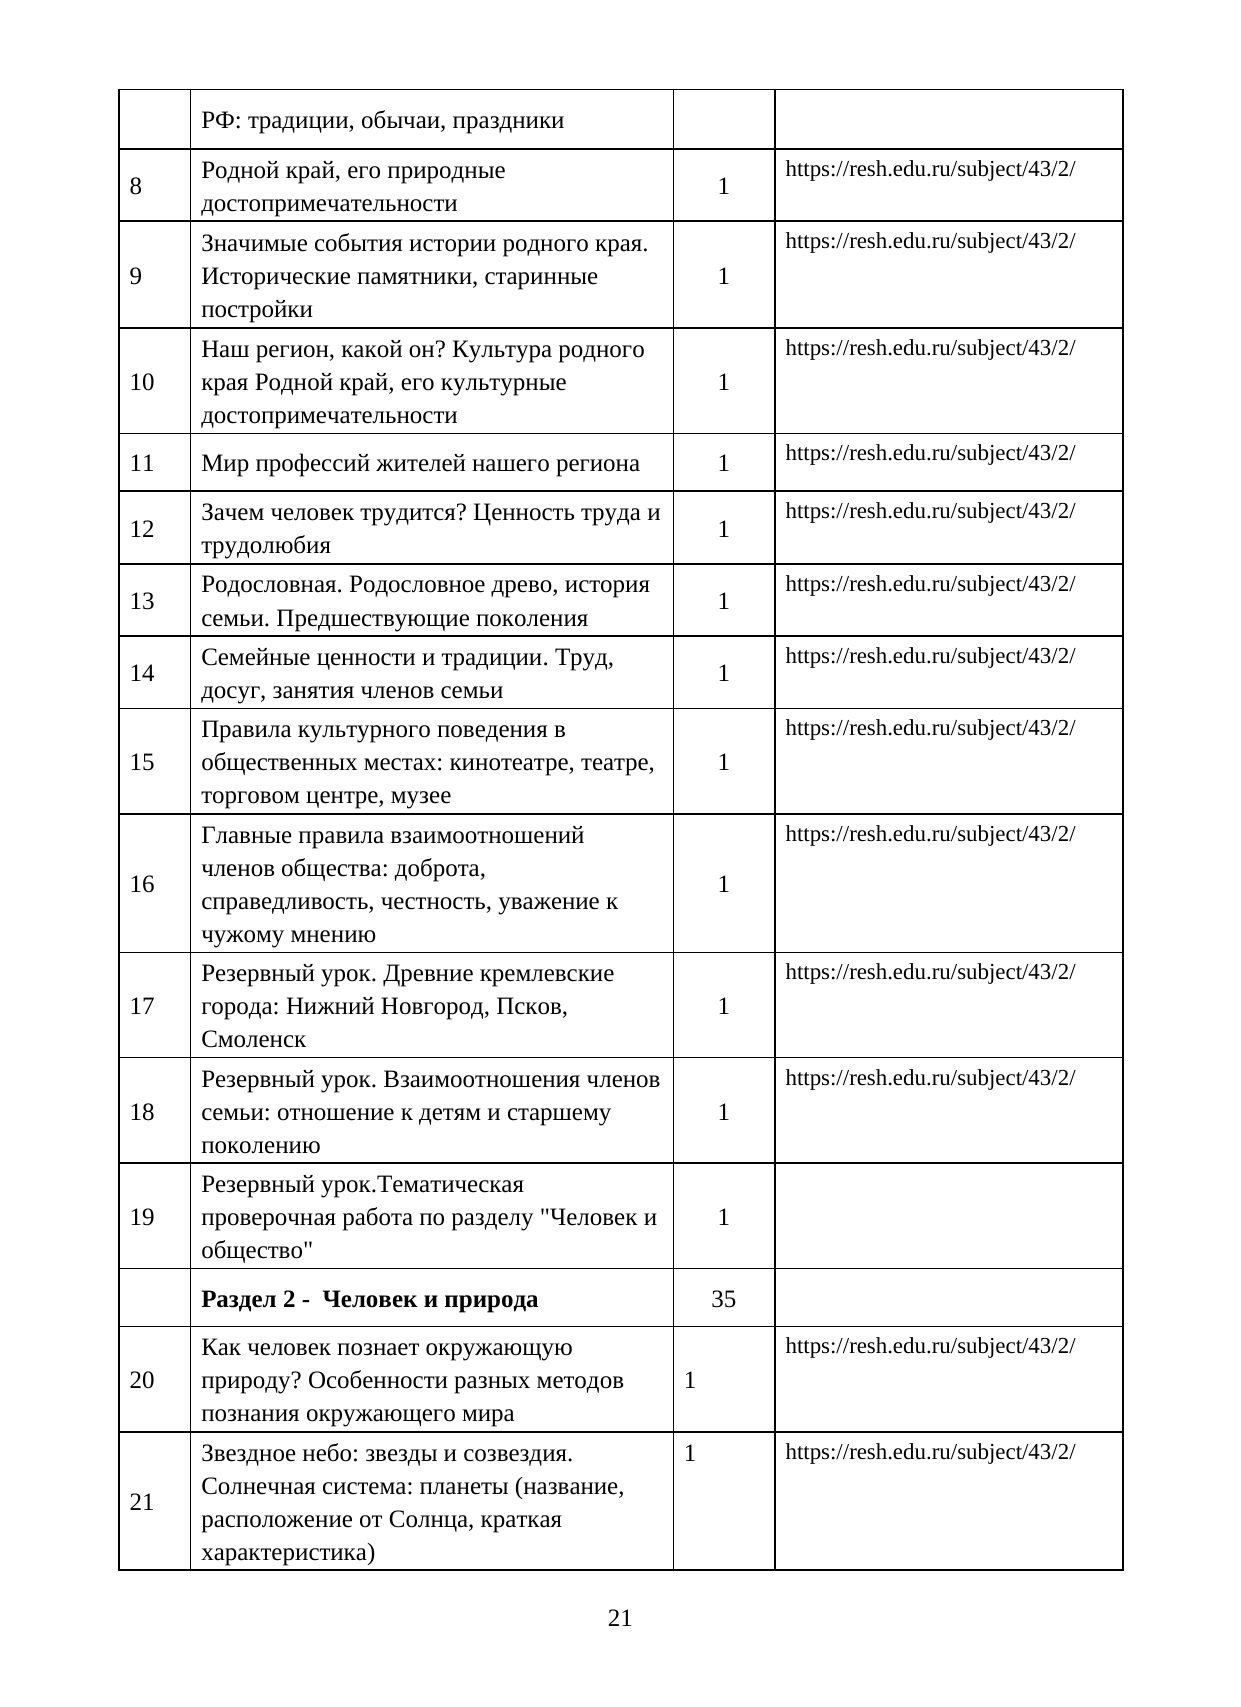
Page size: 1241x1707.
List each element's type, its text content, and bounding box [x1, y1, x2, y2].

table_cell 1 [674, 90, 774, 148]
table_cell 35 [674, 1269, 774, 1326]
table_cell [776, 90, 1122, 148]
table_cell https://resh.edu.ru/subject/43/2/ [776, 329, 1122, 433]
table_cell https://resh.edu.ru/subject/43/2/ [776, 565, 1122, 635]
table_cell Значимые события истории родного края. Исторические памятники, старинные постройки [191, 222, 673, 327]
table_cell Раздел 2 - Человек и природа [191, 1269, 673, 1326]
table_cell 11 [120, 434, 190, 490]
table_cell Зачем человек трудится? Ценность труда и трудолюбия [191, 492, 673, 563]
table_cell Главные правила взаимоотношений членов общества: доброта, справедливость, честность, уважение к чужому мнению [191, 815, 673, 951]
table_cell 1 [674, 637, 774, 708]
table_cell https://resh.edu.ru/subject/43/2/ [776, 150, 1122, 220]
table_cell https://resh.edu.ru/subject/43/2/ [776, 709, 1122, 813]
table_cell 21 [120, 1433, 190, 1569]
table_cell 15 [120, 709, 190, 813]
table_cell https://resh.edu.ru/subject/43/2/ [776, 815, 1122, 951]
table_cell [776, 1269, 1122, 1326]
table_cell 18 [120, 1058, 190, 1162]
table_cell https://resh.edu.ru/subject/43/2/ [776, 1058, 1122, 1162]
table_cell Звездное небо: звезды и созвездия. Солнечная система: планеты (название, расположение от Солнца, краткая характеристика) [191, 1433, 673, 1569]
table_cell https://resh.edu.ru/subject/43/2/ [776, 953, 1122, 1057]
table_cell 1 [674, 1327, 774, 1431]
table_cell 19 [120, 1164, 190, 1268]
table_cell 1 [674, 953, 774, 1057]
table_cell https://resh.edu.ru/subject/43/2/ [776, 492, 1122, 563]
table_cell Резервный урок. Древние кремлевские города: Нижний Новгород, Псков, Смоленск [191, 953, 673, 1057]
table_cell 1 [674, 150, 774, 220]
table_cell Мир профессий жителей нашего региона [191, 434, 673, 490]
table_cell Родной край, его природные достопримечательности [191, 150, 673, 220]
table_cell Резервный урок. Взаимоотношения членов семьи: отношение к детям и старшему поколению [191, 1058, 673, 1162]
table_cell https://resh.edu.ru/subject/43/2/ [776, 222, 1122, 327]
table_cell 13 [120, 565, 190, 635]
table_cell 12 [120, 492, 190, 563]
table_cell 1 [674, 1164, 774, 1268]
table_cell 10 [120, 329, 190, 433]
table_cell 1 [674, 709, 774, 813]
table_cell 1 [674, 815, 774, 951]
table_cell https://resh.edu.ru/subject/43/2/ [776, 637, 1122, 708]
table_cell Семейные ценности и традиции. Труд, досуг, занятия членов семьи [191, 637, 673, 708]
table_cell 20 [120, 1327, 190, 1431]
table_cell 1 [674, 565, 774, 635]
table_cell Родословная. Родословное древо, история семьи. Предшествующие поколения [191, 565, 673, 635]
table_cell 14 [120, 637, 190, 708]
table_cell 1 [674, 492, 774, 563]
table_cell 1 [674, 329, 774, 433]
table_cell [776, 1164, 1122, 1268]
table_cell https://resh.edu.ru/subject/43/2/ [776, 1327, 1122, 1431]
table_cell 17 [120, 953, 190, 1057]
table_cell 7 [120, 90, 190, 148]
table_cell 8 [120, 150, 190, 220]
table_cell Как человек познает окружающую природу? Особенности разных методов познания окружающего мира [191, 1327, 673, 1431]
table_cell 16 [120, 815, 190, 951]
table_cell Правила культурного поведения в общественных местах: кинотеатре, театре, торговом центре, музее [191, 709, 673, 813]
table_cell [191, 90, 673, 148]
table_cell 1 [674, 1058, 774, 1162]
table_cell 1 [674, 1433, 774, 1569]
table_cell 9 [120, 222, 190, 327]
table_cell 1 [674, 222, 774, 327]
table_cell [120, 1269, 190, 1326]
table_cell Резервный урок.Тематическая проверочная работа по разделу "Человек и общество" [191, 1164, 673, 1268]
table_cell https://resh.edu.ru/subject/43/2/ [776, 434, 1122, 490]
table_cell 1 [674, 434, 774, 490]
table_cell Наш регион, какой он? Культура родного края Родной край, его культурные достопримечательности [191, 329, 673, 433]
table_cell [776, 1433, 1122, 1569]
